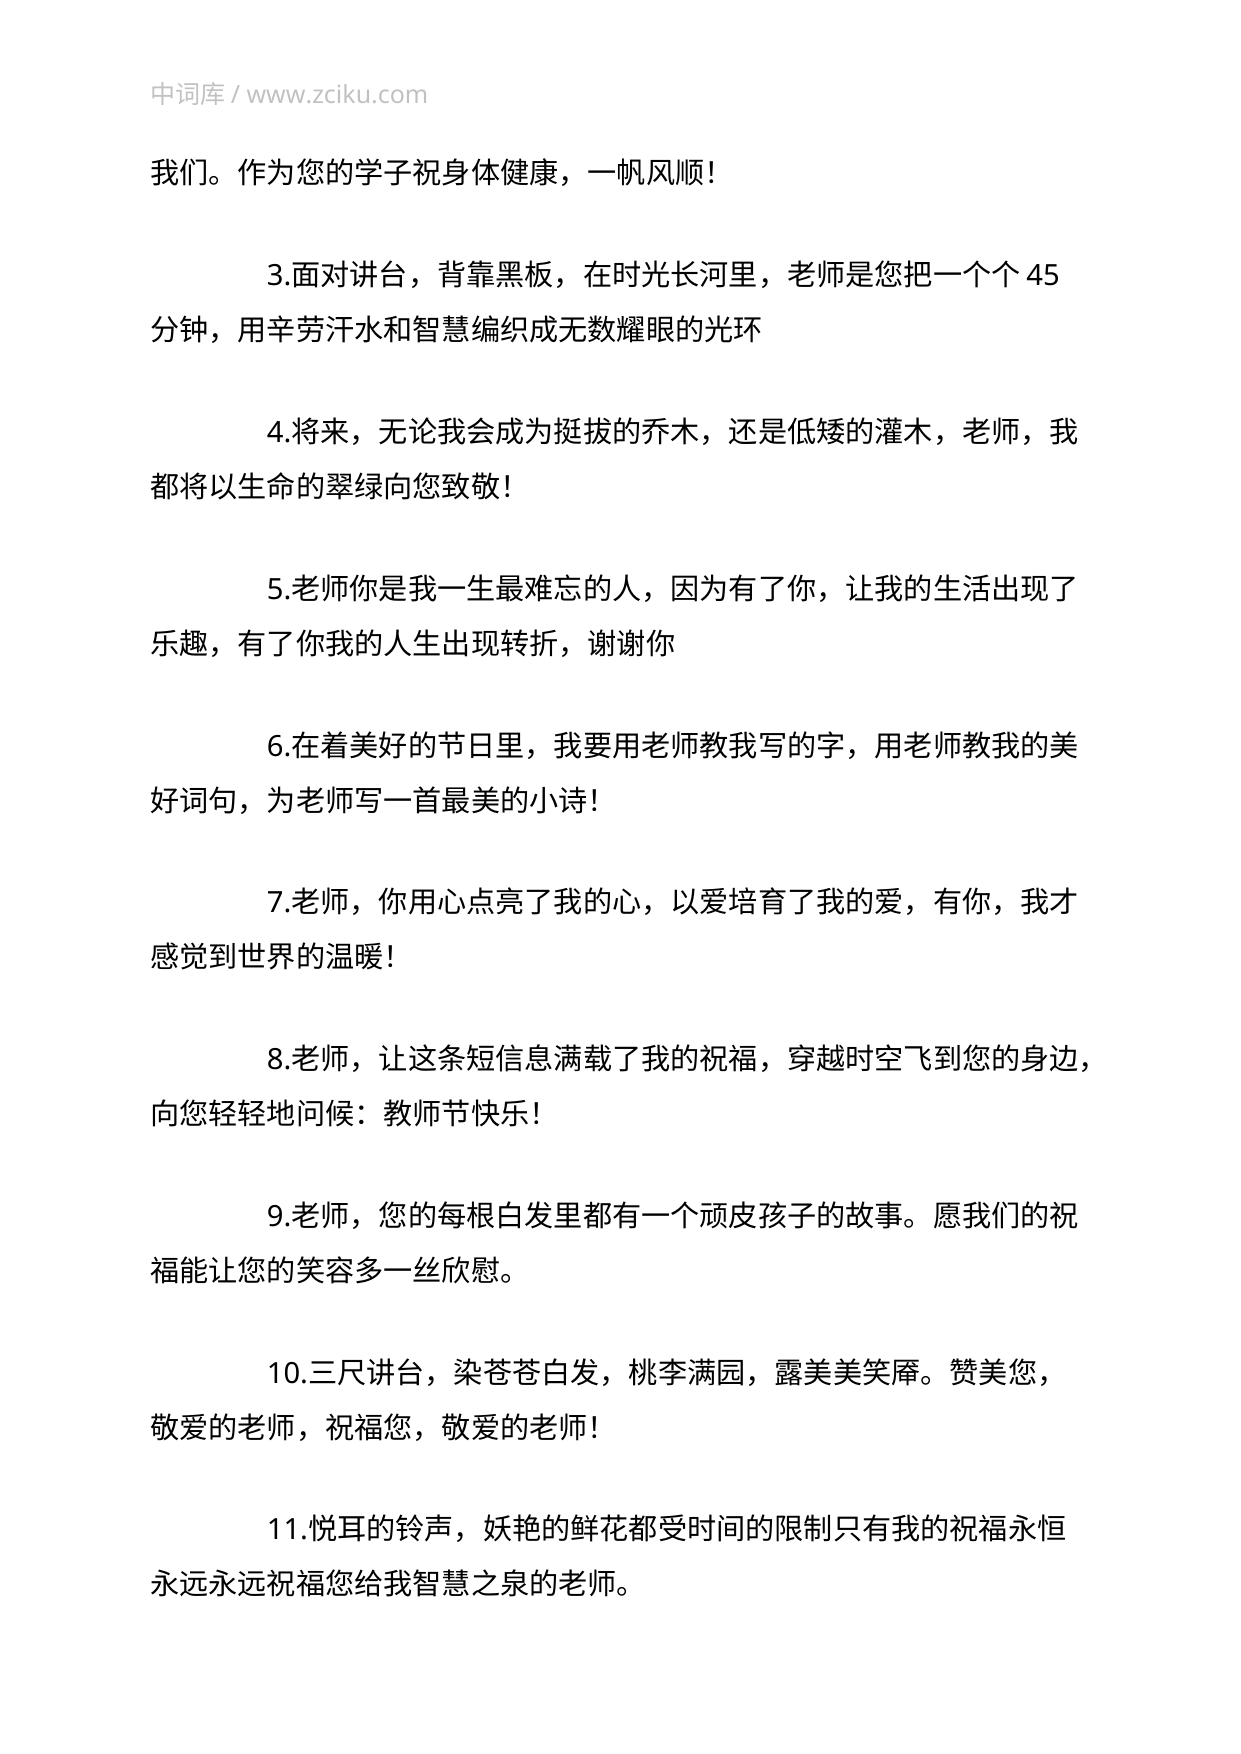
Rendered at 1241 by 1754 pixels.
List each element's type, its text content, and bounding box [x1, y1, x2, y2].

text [150, 150, 1090, 192]
text 11.悦耳的铃声，妖艳的鲜花都受时间的限制只有我的祝福永恒永远永远祝福您给我智慧之泉的老师。 [150, 1506, 1090, 1603]
text 4.将来，无论我会成为挺拔的乔木，还是低矮的灌木，老师，我都将以生命的翠绿向您致敬！ [150, 408, 1090, 506]
text 8.老师，让这条短信息满载了我的祝福，穿越时空飞到您的身边，向您轻轻地问候：教师节快乐！ [150, 1036, 1090, 1133]
text 5.老师你是我一生最难忘的人，因为有了你，让我的生活出现了乐趣，有了你我的人生出现转折，谢谢你 [150, 565, 1090, 663]
text 9.老师，您的每根白发里都有一个顽皮孩子的故事。愿我们的祝福能让您的笑容多一丝欣慰。 [150, 1192, 1090, 1290]
text 10.三尺讲台，染苍苍白发，桃李满园，露美美笑厣。赞美您，敬爱的老师，祝福您，敬爱的老师！ [150, 1349, 1090, 1446]
text 3.面对讲台，背靠黑板，在时光长河里，老师是您把一个个45分钟，用辛劳汗水和智慧编织成无数耀眼的光环 [150, 252, 1090, 349]
text 6.在着美好的节日里，我要用老师教我写的字，用老师教我的美好词句，为老师写一首最美的小诗！ [150, 722, 1090, 819]
text 7.老师，你用心点亮了我的心，以爱培育了我的爱，有你，我才感觉到世界的温暖！ [150, 879, 1090, 976]
